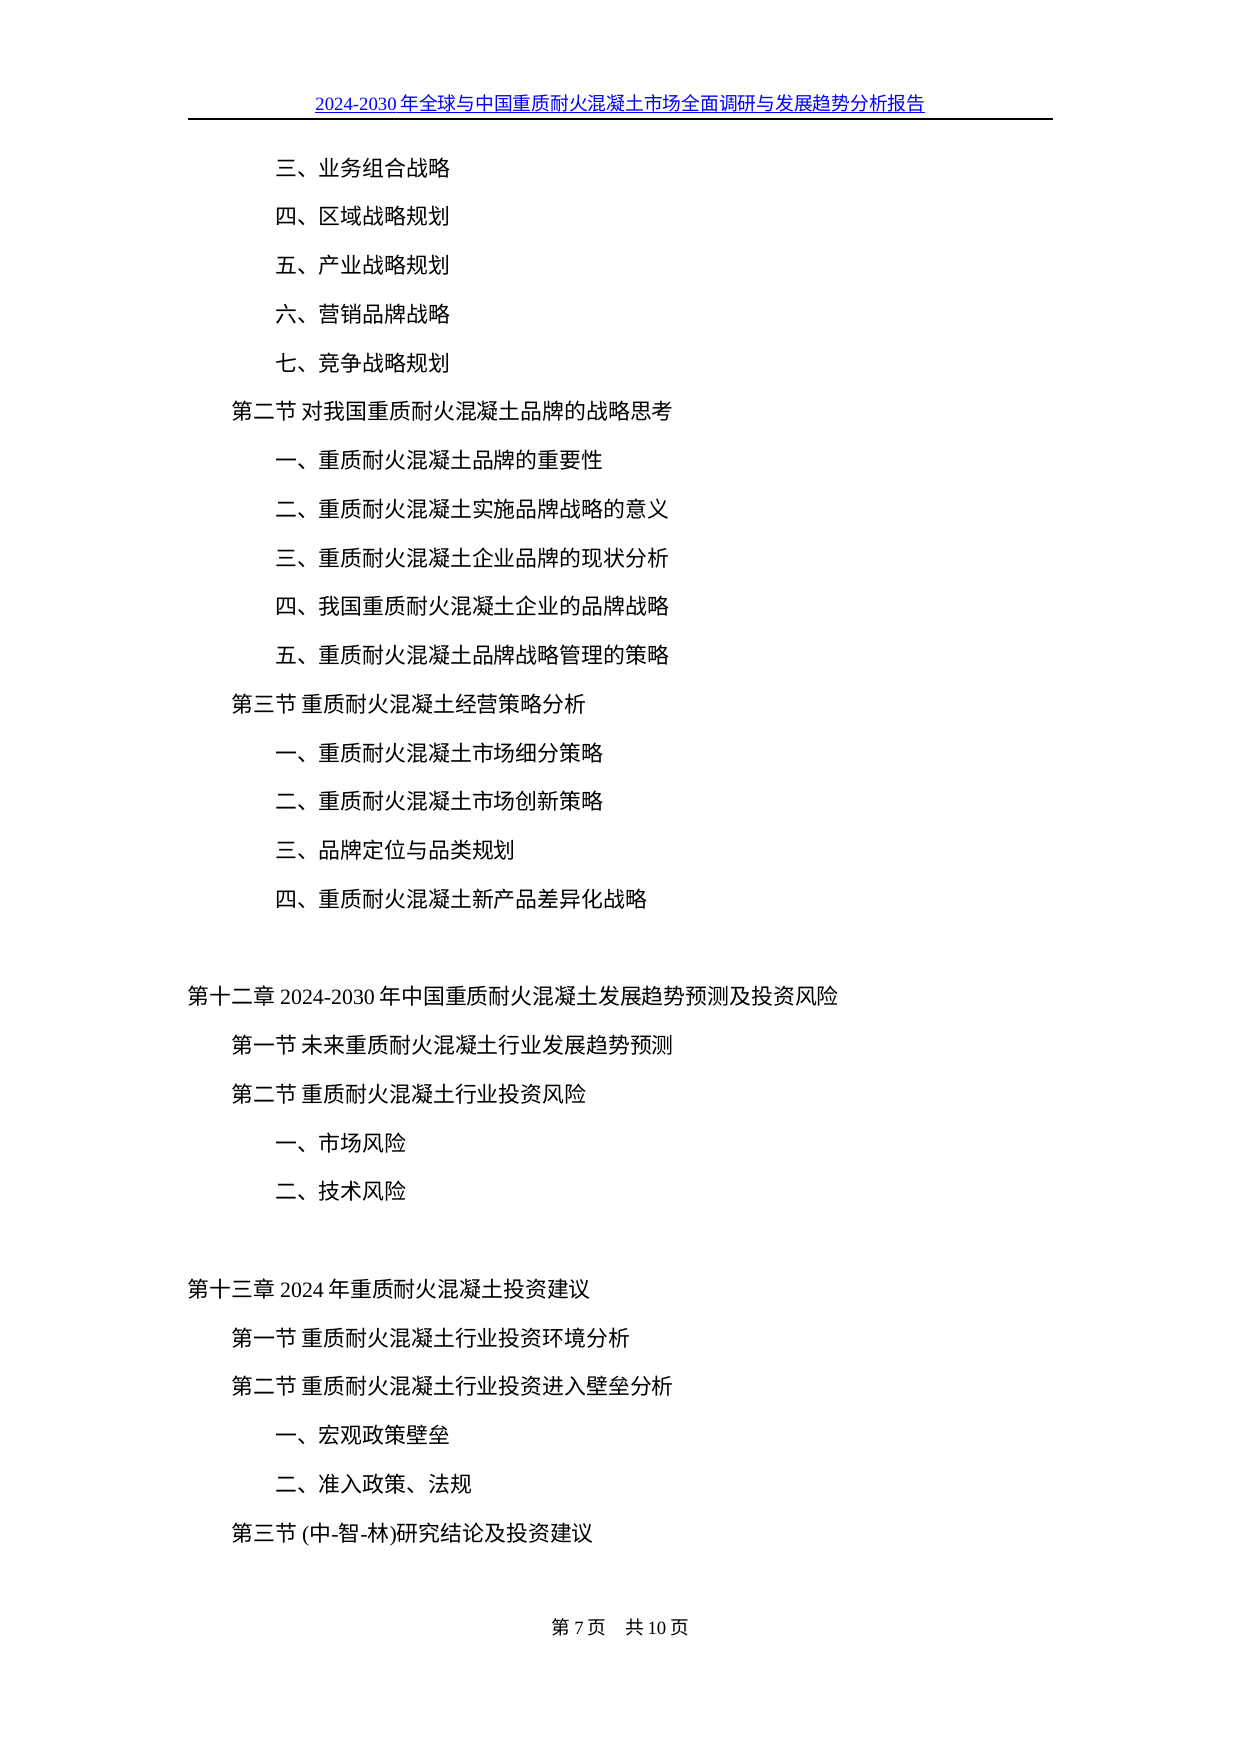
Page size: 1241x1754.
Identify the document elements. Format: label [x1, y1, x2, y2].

text [187, 150, 1053, 1548]
